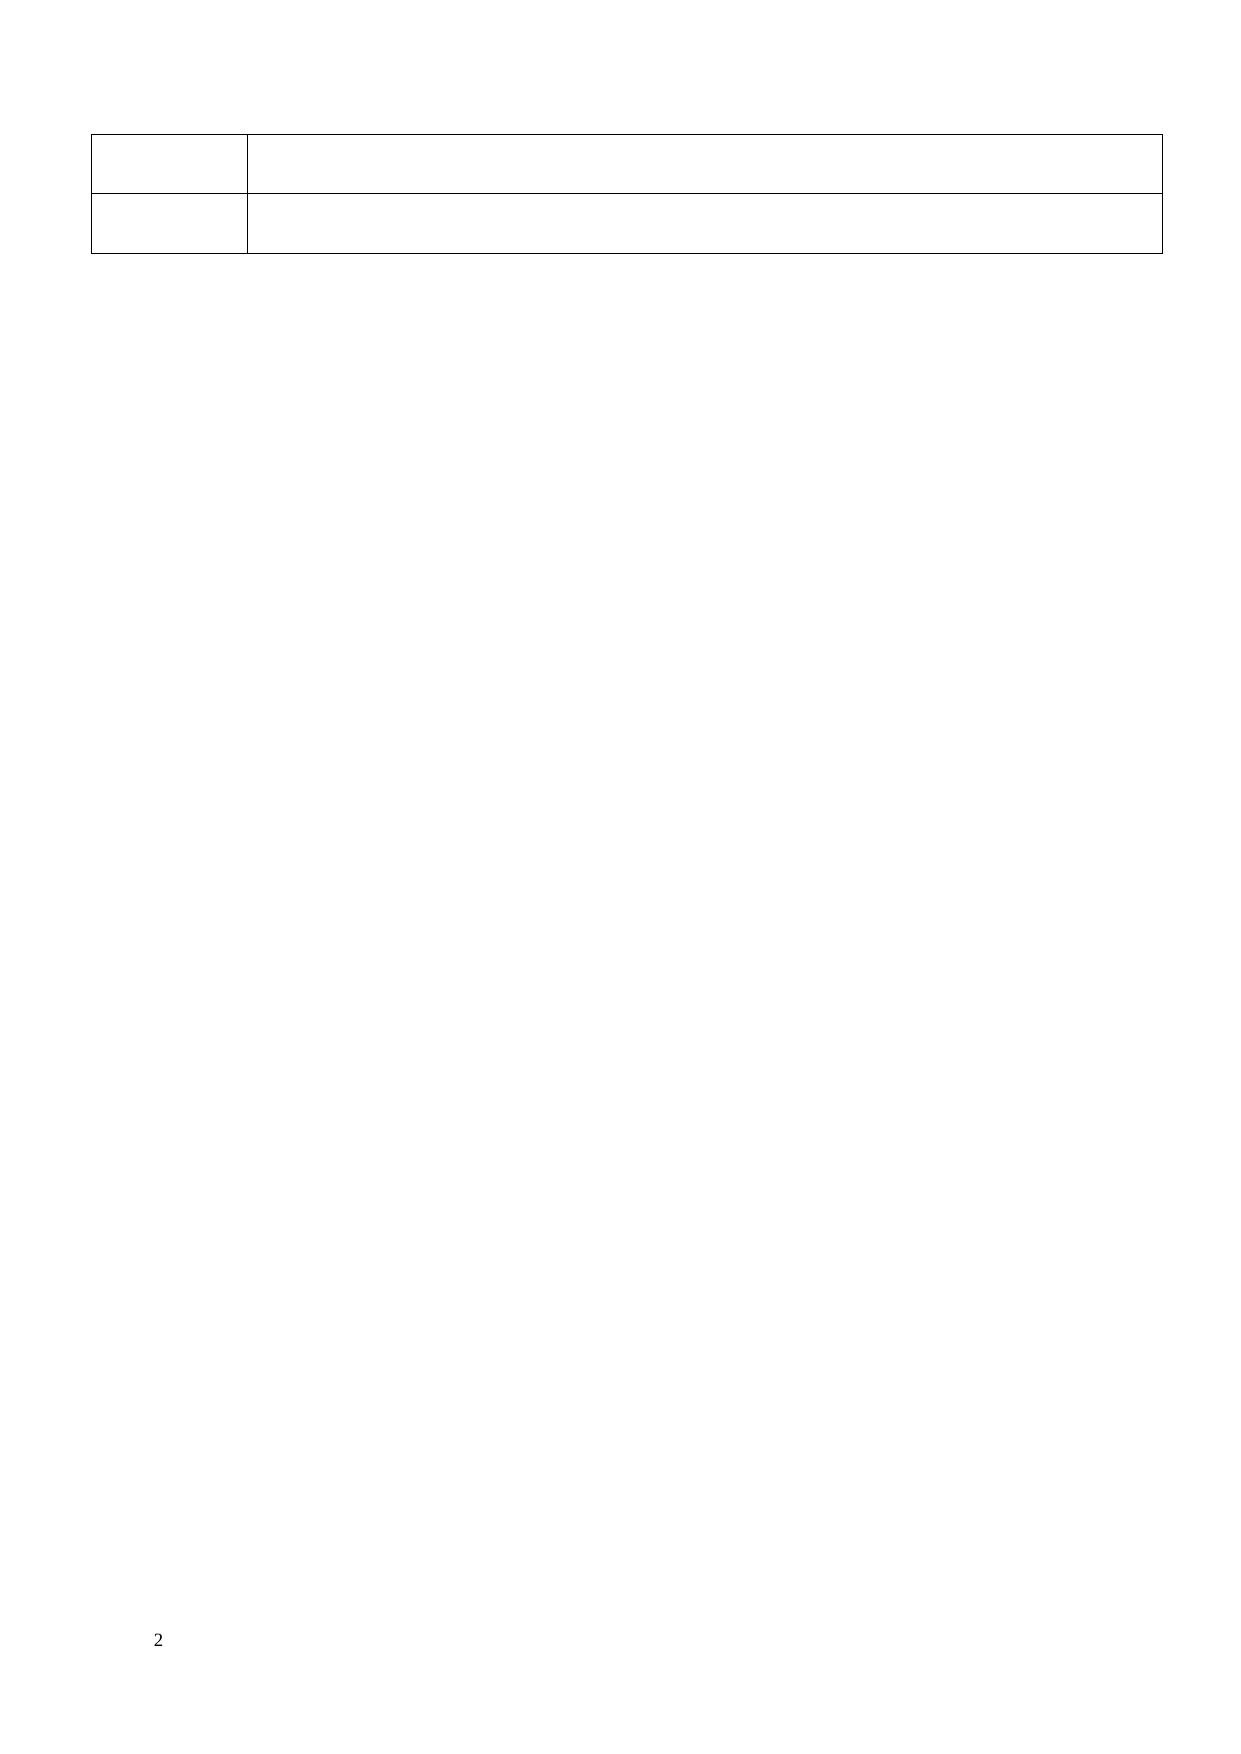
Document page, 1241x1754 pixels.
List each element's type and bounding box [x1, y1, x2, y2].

table_cell [248, 135, 1162, 193]
table_cell [92, 135, 247, 193]
table_cell [92, 194, 247, 253]
table_cell [248, 194, 1162, 253]
